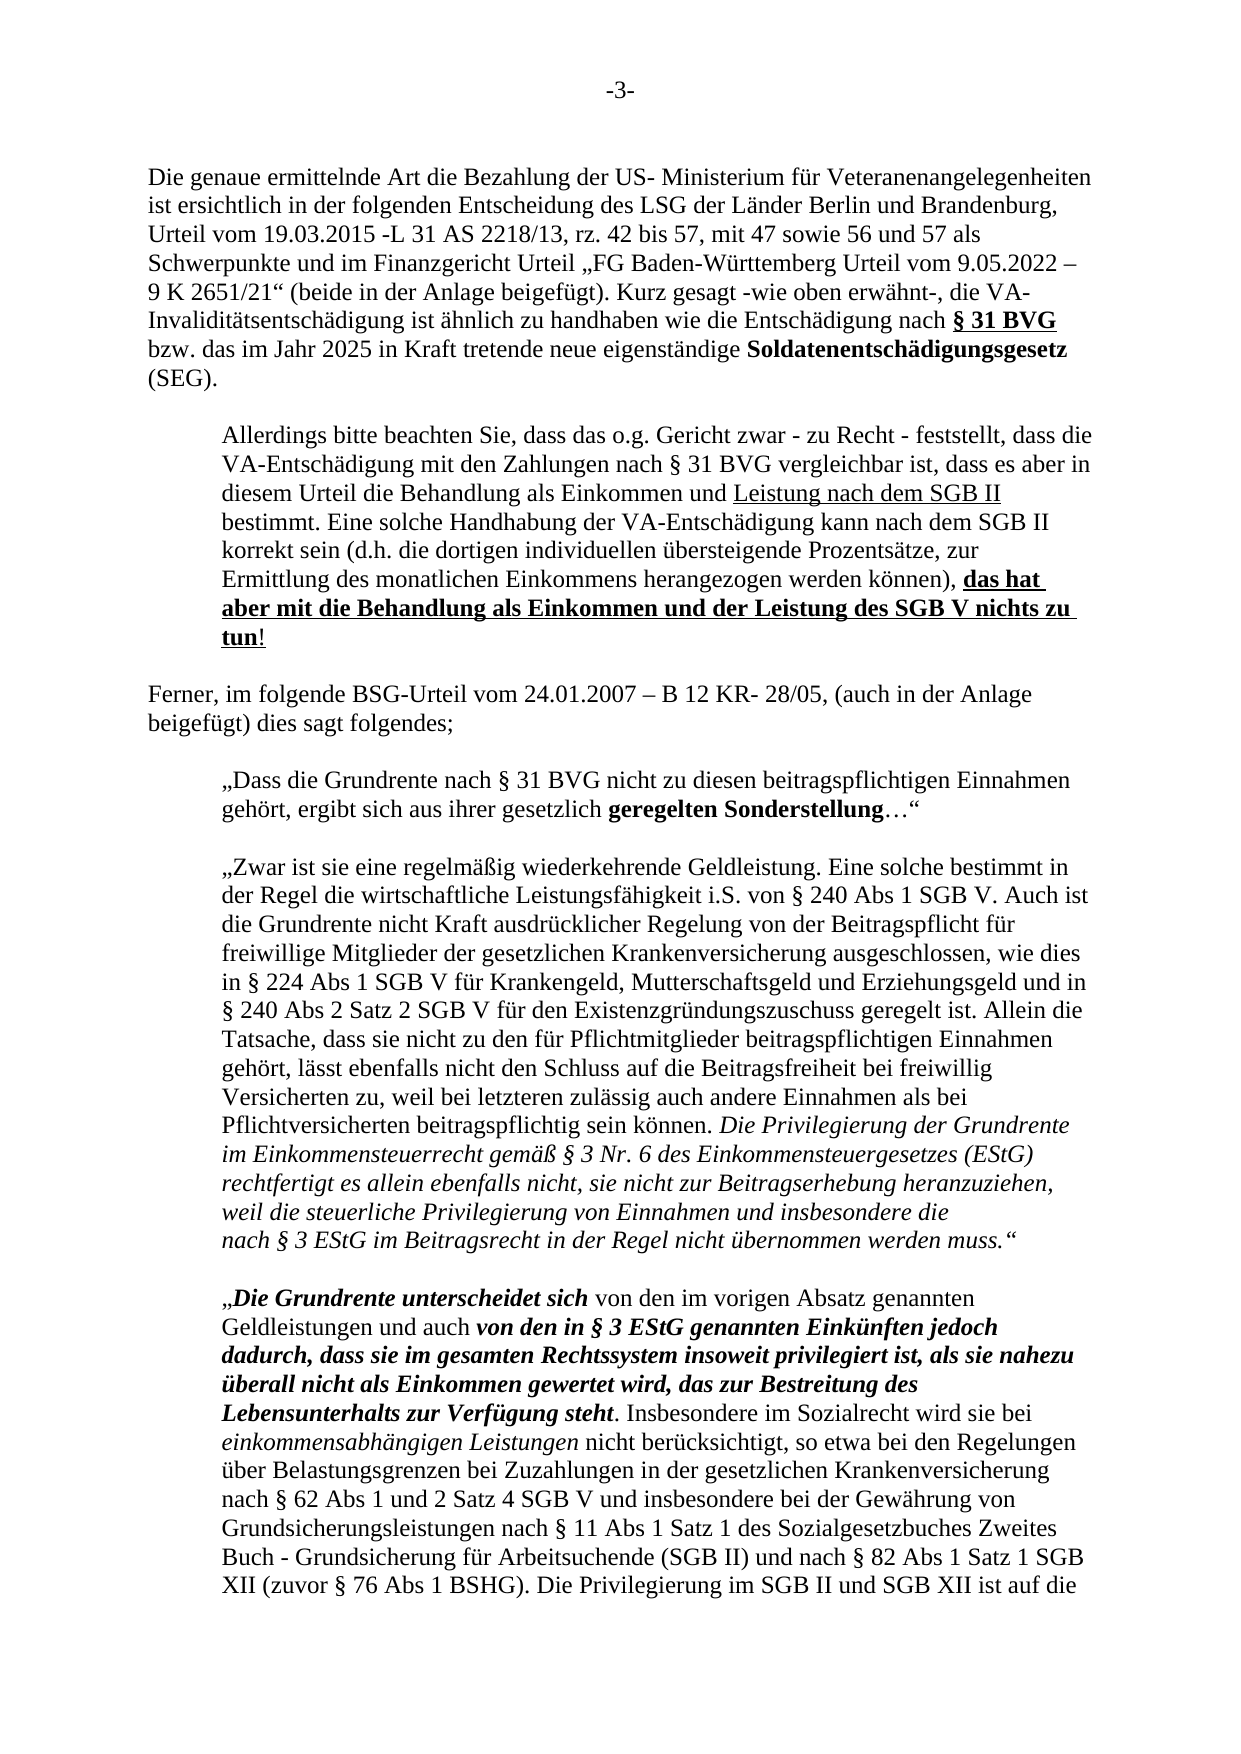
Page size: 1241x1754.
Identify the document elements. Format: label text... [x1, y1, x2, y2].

text -3- [148, 76, 1093, 104]
text ist ersichtlich in der folgenden Entscheidung des LSG der Länder Berlin und Brandenburg, Urteil vom 19.03.2015 -L 31 AS 2218/13, rz. 42 bis 57, mit 47 sowie 56 und 57 als Schwerpunkte und im Finanzgericht Urteil „FG Baden-Württemberg Urteil vom 9.05.2022 – 9 K 2651/21“ (beide in der Anlage beigefügt). Kurz gesagt -wie oben erwähnt-, die VA-Invaliditätsentschädigung ist ähnlich zu handhaben wie die Entschädigung nach § 31 BVG bzw. das im Jahr 2025 in Kraft tretende neue eigenständige Soldatenentschädigungsgesetz (SEG). [148, 191, 1093, 392]
text „Dass die Grundrente nach § 31 BVG nicht zu diesen beitragspflichtigen Einnahmen gehört, ergibt sich aus ihrer gesetzlich geregelten Sonderstellung…“ [221, 766, 1093, 823]
text Ferner, im folgende BSG-Urteil vom 24.01.2007 – B 12 KR- 28/05, (auch in der Anlage beigefügt) dies sagt folgendes; [148, 679, 1093, 737]
text „Die Grundrente unterscheidet sich von den im vorigen Absatz genannten Geldleistungen und auch von den in § 3 EStG genannten Einkünften jedoch dadurch, dass sie im gesamten Rechtssystem insoweit privilegiert ist, als sie nahezu überall nicht als Einkommen gewertet wird, das zur Bestreitung des Lebensunterhalts zur Verfügung steht. Insbesondere im Sozialrecht wird sie bei einkommensabhängigen Leistungen nicht berücksichtigt, so etwa bei den Regelungen über Belastungsgrenzen bei Zuzahlungen in der gesetzlichen Krankenversicherung nach § 62 Abs 1 und 2 Satz 4 SGB V und insbesondere bei der Gewährung von Grundsicherungsleistungen nach § 11 Abs 1 Satz 1 des Sozialgesetzbuches Zweites Buch - Grundsicherung für Arbeitsuchende (SGB II) und nach § 82 Abs 1 Satz 1 SGB XII (zuvor § 76 Abs 1 BSHG). Die Privilegierung im SGB II und SGB XII ist auf die [221, 1283, 1093, 1599]
text „Zwar ist sie eine regelmäßig wiederkehrende Geldleistung. Eine solche bestimmt in der Regel die wirtschaftliche Leistungsfähigkeit i.S. von § 240 Abs 1 SGB V. Auch ist die Grundrente nicht Kraft ausdrücklicher Regelung von der Beitragspflicht für freiwillige Mitglieder der gesetzlichen Krankenversicherung ausgeschlossen, wie dies in § 224 Abs 1 SGB V für Krankengeld, Mutterschaftsgeld und Erziehungsgeld und in § 240 Abs 2 Satz 2 SGB V für den Existenzgründungszuschuss geregelt ist. Allein die Tatsache, dass sie nicht zu den für Pflichtmitglieder beitragspflichtigen Einnahmen gehört, lässt ebenfalls nicht den Schluss auf die Beitragsfreiheit bei freiwillig Versicherten zu, weil bei letzteren zulässig auch andere Einnahmen als bei Pflichtversicherten beitragspflichtig sein können. Die Privilegierung der Grundrente im Einkommensteuerrecht gemäß § 3 Nr. 6 des Einkommensteuergesetzes (EStG) rechtfertigt es allein ebenfalls nicht, sie nicht zur Beitragserhebung heranzuziehen, weil die steuerliche Privilegierung von Einnahmen und insbesondere die [221, 852, 1093, 1226]
text Die genaue ermittelnde Art die Bezahlung der US- Ministerium für Veteranenangelegenheiten [148, 162, 1093, 191]
text nach § 3 EStG im Beitragsrecht in der Regel nicht übernommen werden muss.“ [221, 1226, 1093, 1254]
text Allerdings bitte beachten Sie, dass das o.g. Gericht zwar - zu Recht - feststellt, dass die VA-Entschädigung mit den Zahlungen nach § 31 BVG vergleichbar ist, dass es aber in diesem Urteil die Behandlung als Einkommen und Leistung nach dem SGB II bestimmt. Eine solche Handhabung der VA-Entschädigung kann nach dem SGB II korrekt sein (d.h. die dortigen individuellen übersteigende Prozentsätze, zur Ermittlung des monatlichen Einkommens herangezogen werden können), das hat aber mit die Behandlung als Einkommen und der Leistung des SGB V nichts zu tun! [221, 421, 1093, 651]
